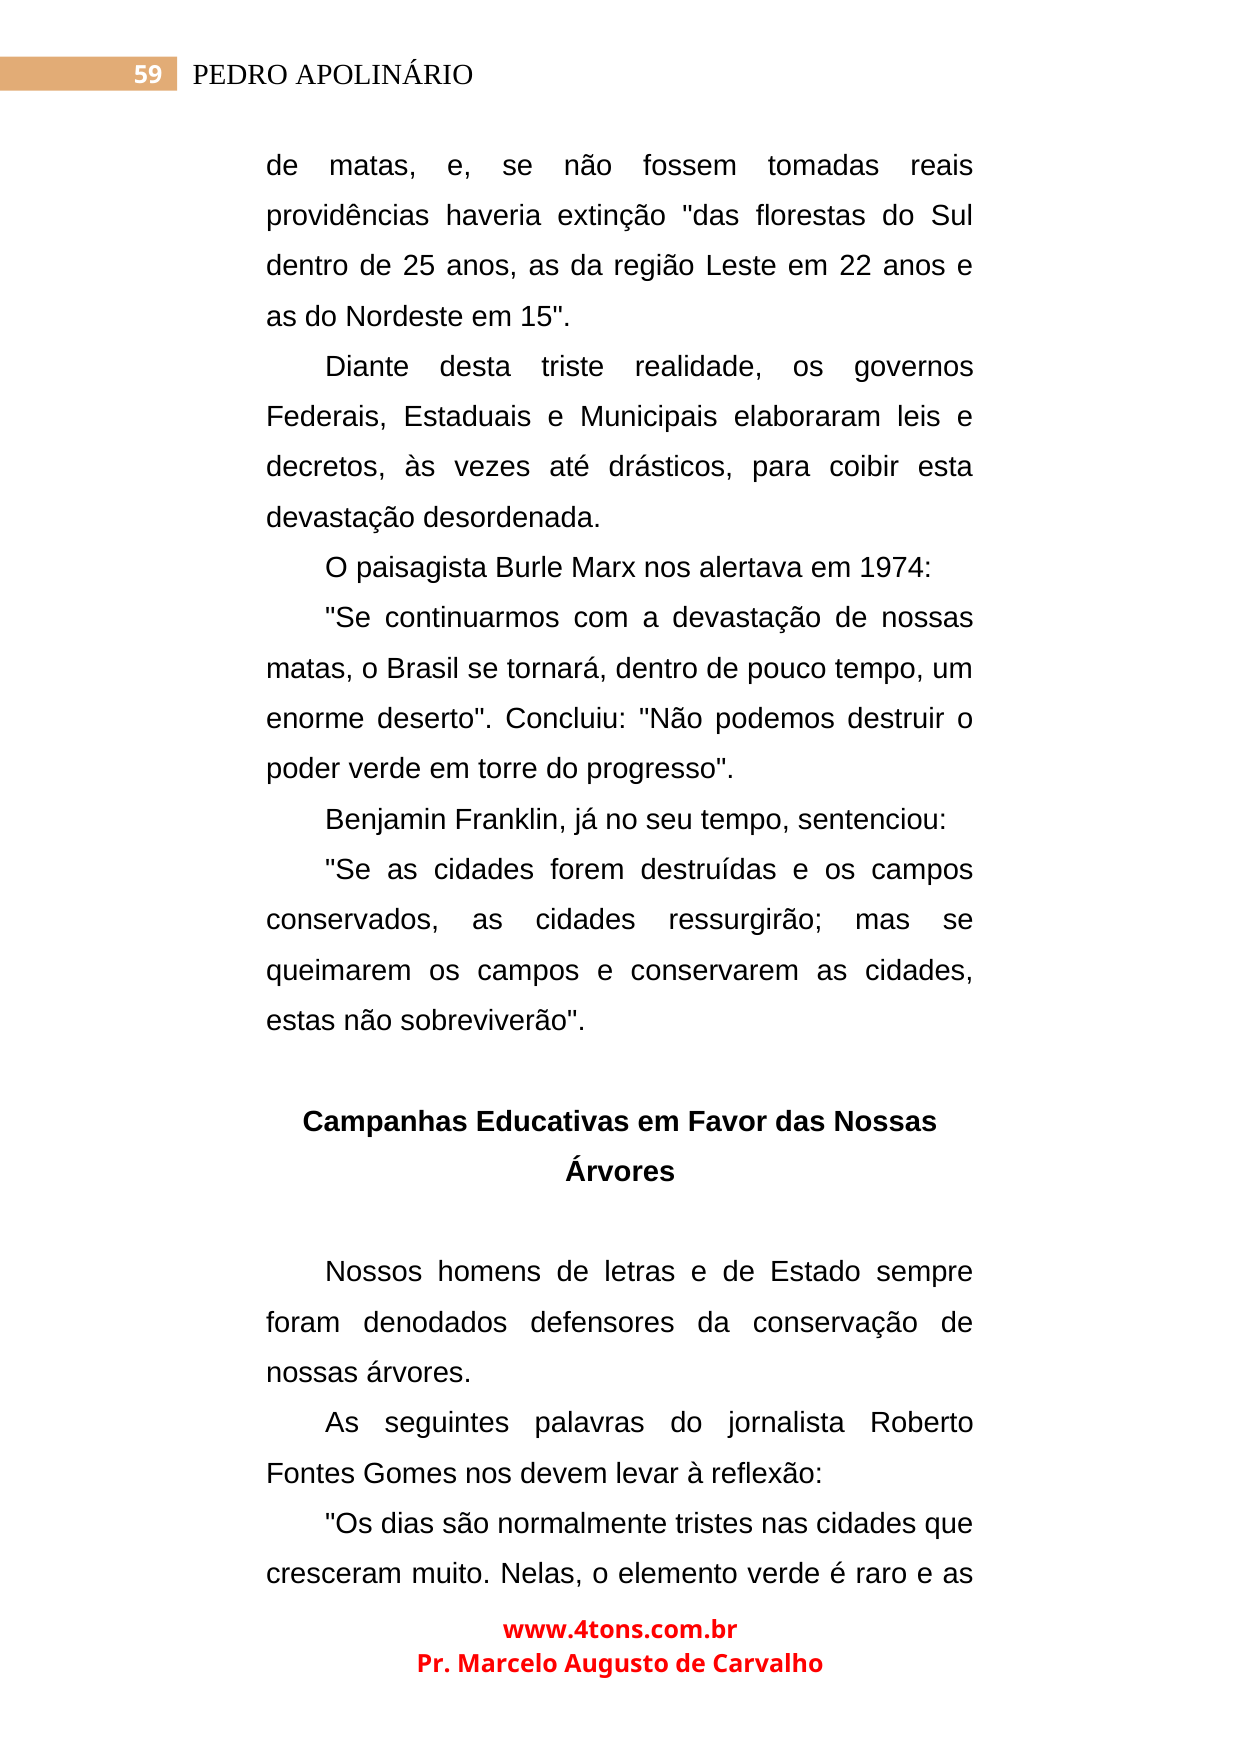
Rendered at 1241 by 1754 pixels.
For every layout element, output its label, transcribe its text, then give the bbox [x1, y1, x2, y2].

text Nossos homens de letras e de Estado sempre foram denodados defensores da conservação de nossas árvores. [266, 1254, 974, 1389]
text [266, 148, 974, 332]
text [266, 1506, 974, 1590]
text "Se continuarmos com a devastação de nossas matas, o Brasil se tornará, dentro de pouco tempo, um enorme deserto". Concluiu: "Não podemos destruir o poder verde em torre do progresso". [266, 600, 974, 785]
text "Se as cidades forem destruídas e os campos conservados, as cidades ressurgirão; mas se queimarem os campos e conservarem as cidades, estas não sobreviverão". [266, 852, 974, 1036]
text Benjamin Franklin, já no seu tempo, sentenciou: [266, 802, 974, 835]
text Diante desta triste realidade, os governos Federais, Estaduais e Municipais elaboraram leis e decretos, às vezes até drásticos, para coibir esta devastação desordenada. [266, 349, 974, 533]
text Campanhas Educativas em Favor das Nossas Árvores [266, 1103, 974, 1187]
text O paisagista Burle Marx nos alertava em 1974: [266, 550, 974, 584]
text As seguintes palavras do jornalista Roberto Fontes Gomes nos devem levar à reflexão: [266, 1405, 974, 1489]
